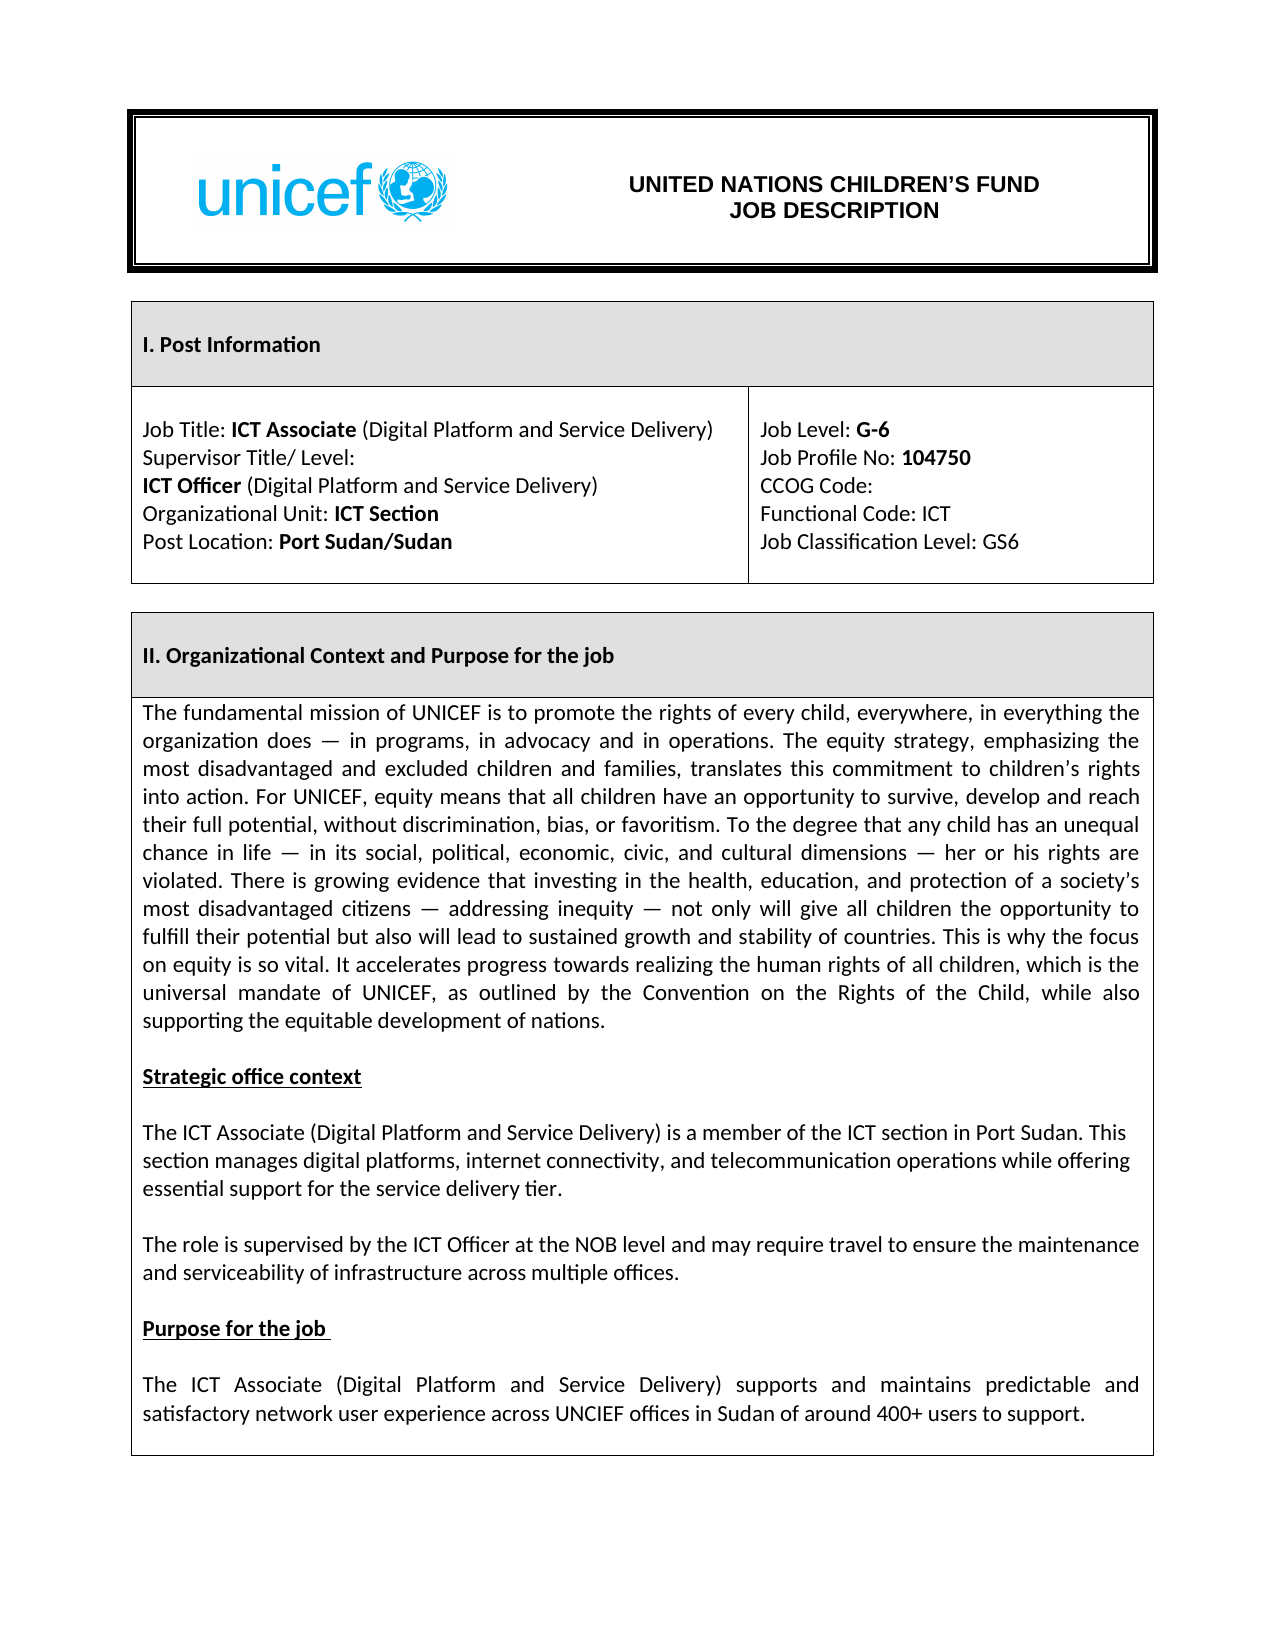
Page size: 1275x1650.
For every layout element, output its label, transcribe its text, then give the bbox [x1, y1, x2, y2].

table_cell Job Level: G-6 Job Profile No: 104750 CCOG Code: Functional Code: ICT Job Classification Level: GS6 [749, 387, 1153, 583]
table_cell Job Title: ICT Associate (Digital Platform and Service Delivery) Supervisor Title/ Level: ICT Officer (Digital Platform and Service Delivery) Organizational Unit: ICT Section Post Location: Port Sudan/Sudan [132, 387, 748, 583]
table_header II. Organizational Context and Purpose for the job [132, 613, 1153, 697]
table_cell The fundamental mission of UNICEF is to promote the rights of every child, everywhere, in everything the organization does — in programs, in advocacy and in operations. The equity strategy, emphasizing the most disadvantaged and excluded children and families, translates this commitment to children’s rights into action. For UNICEF, equity means that all children have an opportunity to survive, develop and reach their full potential, without discrimination, bias, or favoritism. To the degree that any child has an unequal chance in life — in its social, political, economic, civic, and cultural dimensions — her or his rights are violated. There is growing evidence that investing in the health, education, and protection of a society’s most disadvantaged citizens — addressing inequity — not only will give all children the opportunity to fulfill their potential but also will lead to sustained growth and stability of countries. This is why the focus on equity is so vital. It accelerates progress towards realizing the human rights of all children, which is the universal mandate of UNICEF, as outlined by the Convention on the Rights of the Child, while also supporting the equitable development of nations. Strategic office context The ICT Associate (Digital Platform and Service Delivery) is a member of the ICT section in Port Sudan. This section manages digital platforms, internet connectivity, and telecommunication operations while offering essential support for the service delivery tier. The role is supervised by the ICT Officer at the NOB level and may require travel to ensure the maintenance and serviceability of infrastructure across multiple offices. Purpose for the job The ICT Associate (Digital Platform and Service Delivery) supports and maintains predictable and satisfactory network user experience across UNCIEF offices in Sudan of around 400+ users to support. [132, 698, 1153, 1455]
picture [190, 150, 457, 231]
table_header I. Post Information [132, 302, 1153, 386]
table_header [136, 118, 516, 263]
table_header UNITED NATIONS CHILDREN’S FUND JOB DESCRIPTION [516, 118, 1148, 263]
